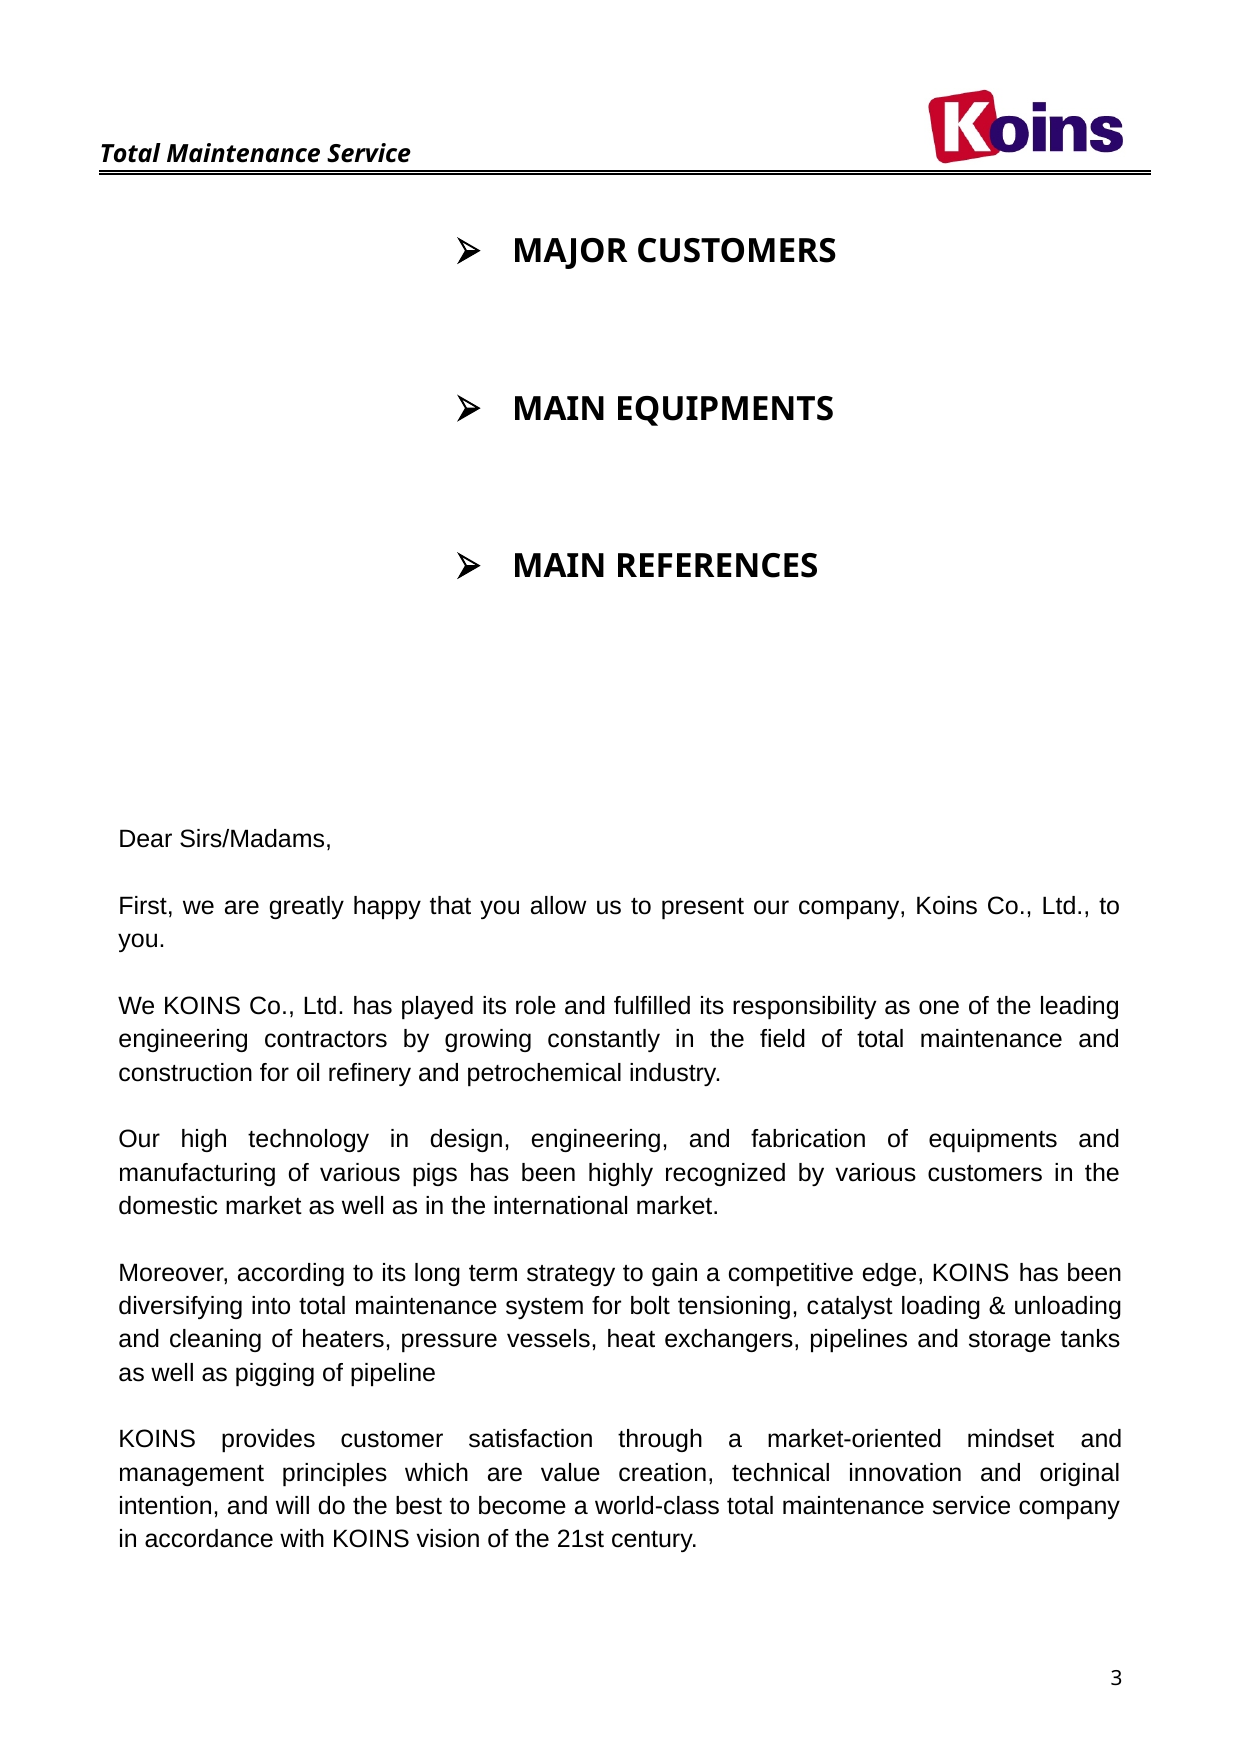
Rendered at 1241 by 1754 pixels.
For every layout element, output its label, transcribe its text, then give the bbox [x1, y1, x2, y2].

list Main equipments [456, 374, 1122, 441]
text We KOINS Co., Ltd. has played its role and fulfilled its responsibility as one of the leading engineering contractors by growing constantly in the field of total maintenance and construction for oil refinery and petrochemical industry. [118, 989, 1122, 1089]
text KOINS provides customer satisfaction through a market-oriented mindset and management principles which are value creation, technical innovation and original intention, and will do the best to become a world-class total maintenance service company in accordance with KOINS vision of the 21st century. [118, 1422, 1122, 1556]
list Major customers [456, 216, 1122, 283]
picture [924, 88, 1127, 165]
text First, we are greatly happy that you allow us to present our company, Koins Co., Ltd., to you. [118, 889, 1122, 956]
list Main referenceS [456, 531, 1122, 598]
text Moreover, according to its long term strategy to gain a competitive edge, KOINS has been diversifying into total maintenance system for bolt tensioning, catalyst loading & unloading and cleaning of heaters, pressure vessels, heat exchangers, pipelines and storage tanks as well as pigging of pipeline [118, 1256, 1122, 1389]
text Dear Sirs/Madams, [118, 789, 1122, 856]
text Our high technology in design, engineering, and fabrication of equipments and manufacturing of various pigs has been highly recognized by various customers in the domestic market as well as in the international market. [118, 1122, 1122, 1222]
